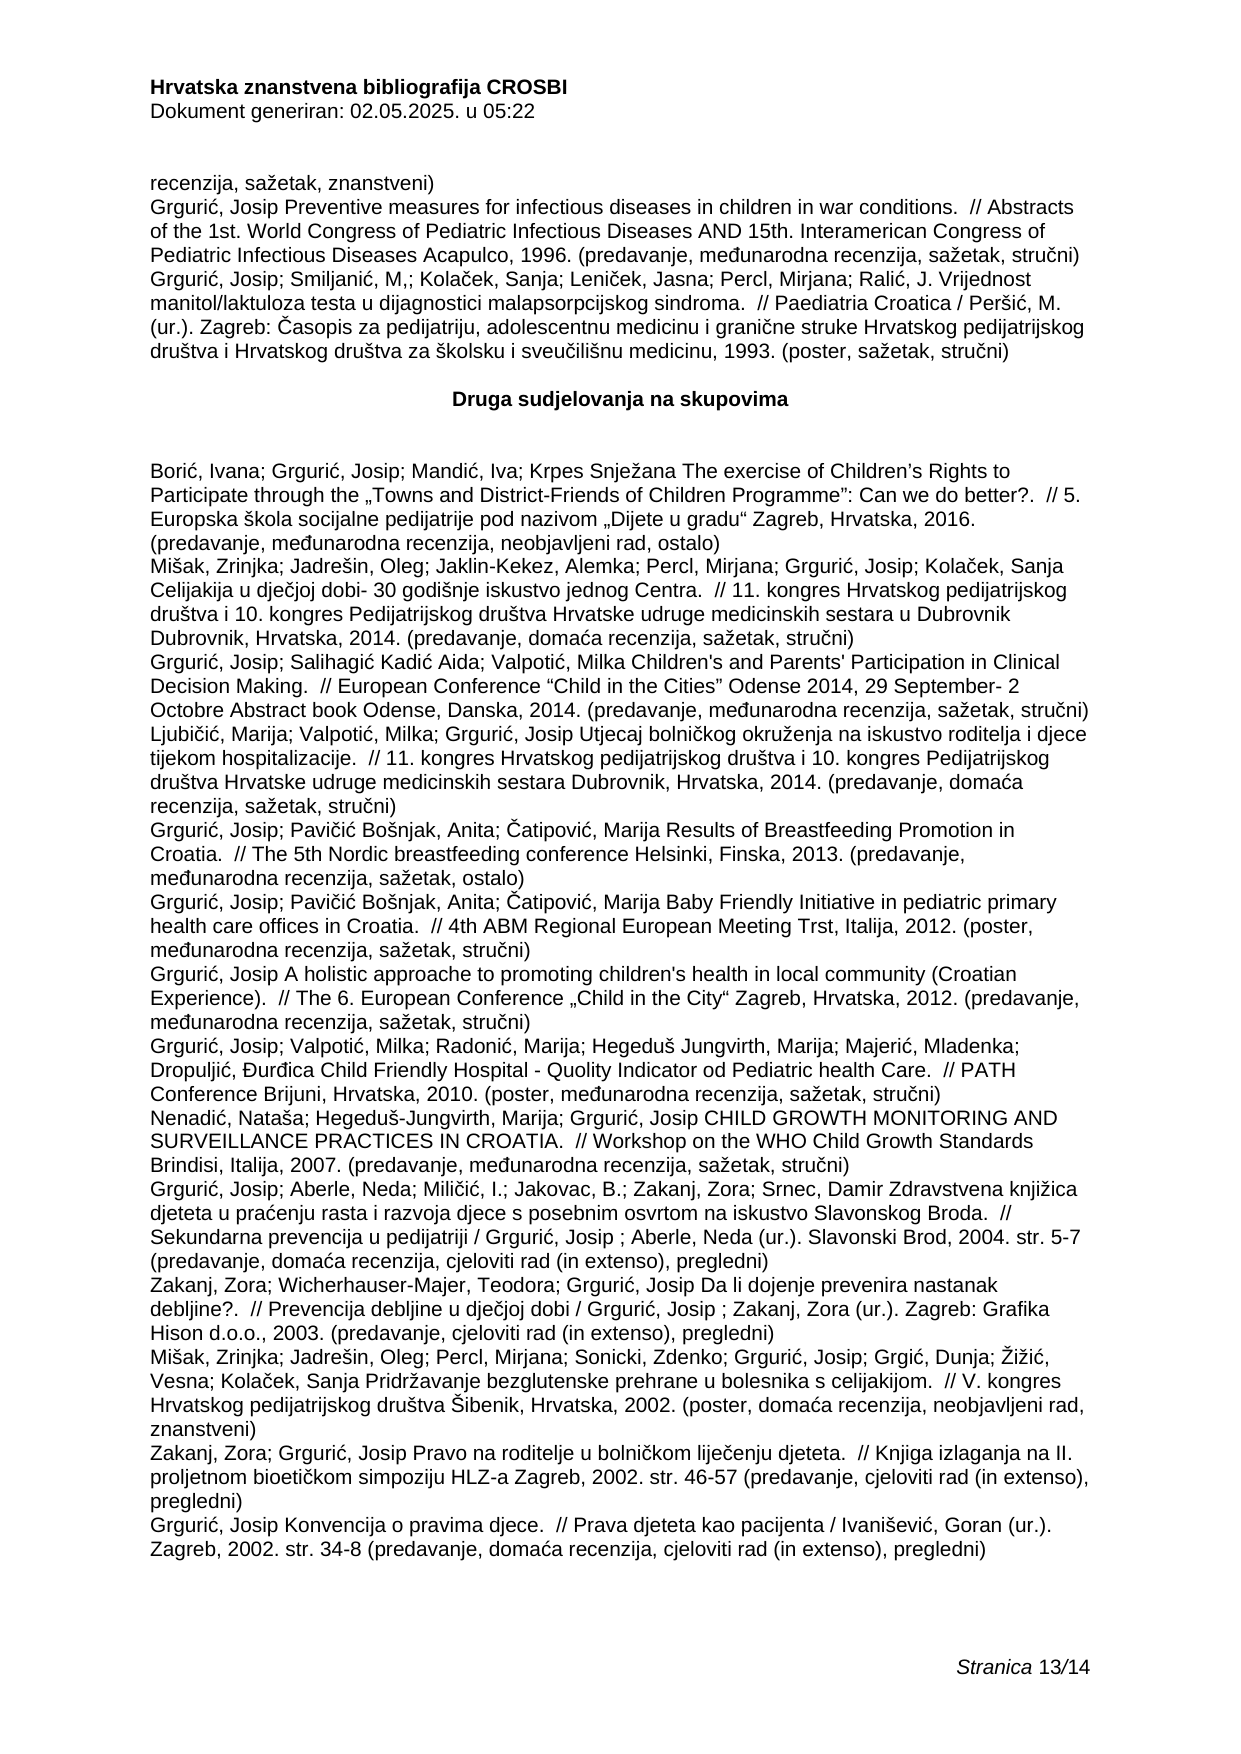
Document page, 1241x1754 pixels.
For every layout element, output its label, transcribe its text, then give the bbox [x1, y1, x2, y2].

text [150, 171, 1090, 195]
text Grgurić, Josip [150, 1513, 1090, 1561]
text Grgurić, Josip [150, 962, 1090, 1033]
text Grgurić, Josip; Valpotić, Milka; Radonić, Marija; Hegeduš Jungvirth, Marija; Majerić, Mladenka; Dropuljić, Đurđica [150, 1033, 1090, 1105]
text Zakanj, Zora; Wicherhauser-Majer, Teodora; Grgurić, Josip [150, 1273, 1090, 1345]
text Zakanj, Zora; Grgurić, Josip [150, 1441, 1090, 1513]
subtitle Druga sudjelovanja na skupovima [150, 387, 1090, 411]
text Borić, Ivana; Grgurić, Josip; Mandić, Iva; Krpes Snježana [150, 458, 1090, 554]
text Grgurić, Josip; Salihagić Kadić Aida; Valpotić, Milka [150, 650, 1090, 722]
text Ljubičić, Marija; Valpotić, Milka; Grgurić, Josip [150, 722, 1090, 818]
text Grgurić, Josip; Smiljanić, M,; Kolaček, Sanja; Leniček, Jasna; Percl, Mirjana; Ralić, J. [150, 267, 1090, 363]
text Grgurić, Josip; Aberle, Neda; Miličić, I.; Jakovac, B.; Zakanj, Zora; Srnec, Damir [150, 1177, 1090, 1273]
text Mišak, Zrinjka; Jadrešin, Oleg; Percl, Mirjana; Sonicki, Zdenko; Grgurić, Josip; Grgić, Dunja; Žižić, Vesna; Kolaček, Sanja [150, 1345, 1090, 1441]
text Mišak, Zrinjka; Jadrešin, Oleg; Jaklin-Kekez, Alemka; Percl, Mirjana; Grgurić, Josip; Kolaček, Sanja [150, 554, 1090, 650]
text Grgurić, Josip; Pavičić Bošnjak, Anita; Čatipović, Marija [150, 818, 1090, 890]
text Grgurić, Josip [150, 195, 1090, 267]
text Nenadić, Nataša; Hegeduš-Jungvirth, Marija; Grgurić, Josip [150, 1105, 1090, 1177]
text Grgurić, Josip; Pavičić Bošnjak, Anita; Čatipović, Marija [150, 890, 1090, 962]
